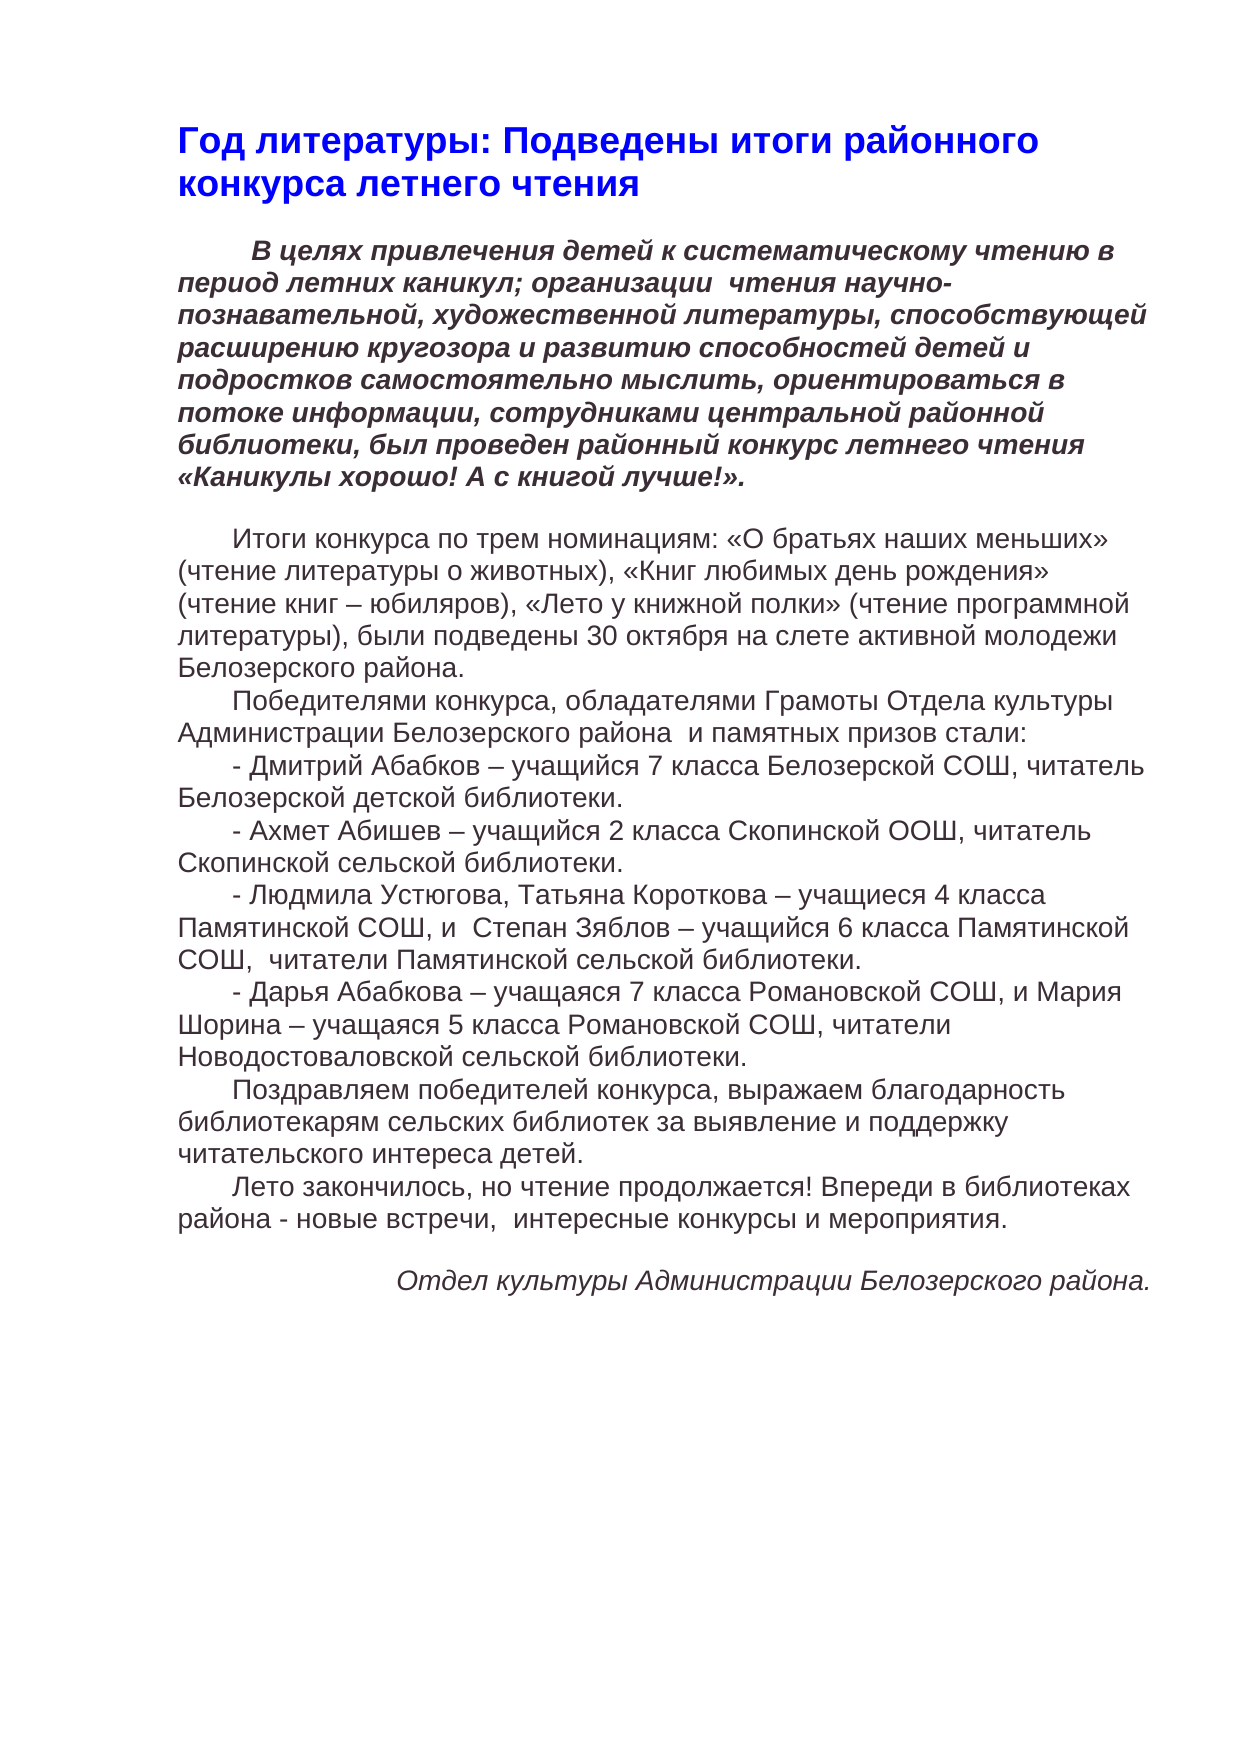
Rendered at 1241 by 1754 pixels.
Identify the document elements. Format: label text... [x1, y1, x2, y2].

text Отдел культуры Администрации Белозерского района. [177, 1264, 1152, 1296]
text В целях привлечения детей к систематическому чтению в период летних каникул; организации чтения научно-познавательной, художественной литературы, способствующей расширению кругозора и развитию способностей детей и подростков самостоятельно мыслить, ориентироваться в потоке информации, сотрудниками центральной районной библиотеки, был проведен районный конкурс летнего чтения «Каникулы хорошо! А с книгой лучше!». [177, 233, 1152, 493]
text Год литературы: Подведены итоги районного конкурса летнего чтения [177, 118, 1152, 204]
text Итоги конкурса по трем номинациям: «О братьях наших меньших» (чтение литературы о животных), «Книг любимых день рождения» (чтение книг – юбиляров), «Лето у книжной полки» (чтение программной литературы), были подведены 30 октября на слете активной молодежи Белозерского района. Победителями конкурса, обладателями Грамоты Отдела культуры Администрации Белозерского района и памятных призов стали: - Дмитрий Абабков – учащийся 7 класса Белозерской СОШ, читатель Белозерской детской библиотеки. - Ахмет Абишев – учащийся 2 класса Скопинской ООШ, читатель Скопинской сельской библиотеки. - Людмила Устюгова, Татьяна Короткова – учащиеся 4 класса Памятинской СОШ, и Степан Зяблов – учащийся 6 класса Памятинской СОШ, читатели Памятинской сельской библиотеки. - Дарья Абабкова – учащаяся 7 класса Романовской СОШ, и Мария Шорина – учащаяся 5 класса Романовской СОШ, читатели Новодостоваловской сельской библиотеки. Поздравляем победителей конкурса, выражаем благодарность библиотекарям сельских библиотек за выявление и поддержку читательского интереса детей. Лето закончилось, но чтение продолжается! Впереди в библиотеках района - новые встречи, интересные конкурсы и мероприятия. [177, 522, 1152, 1234]
